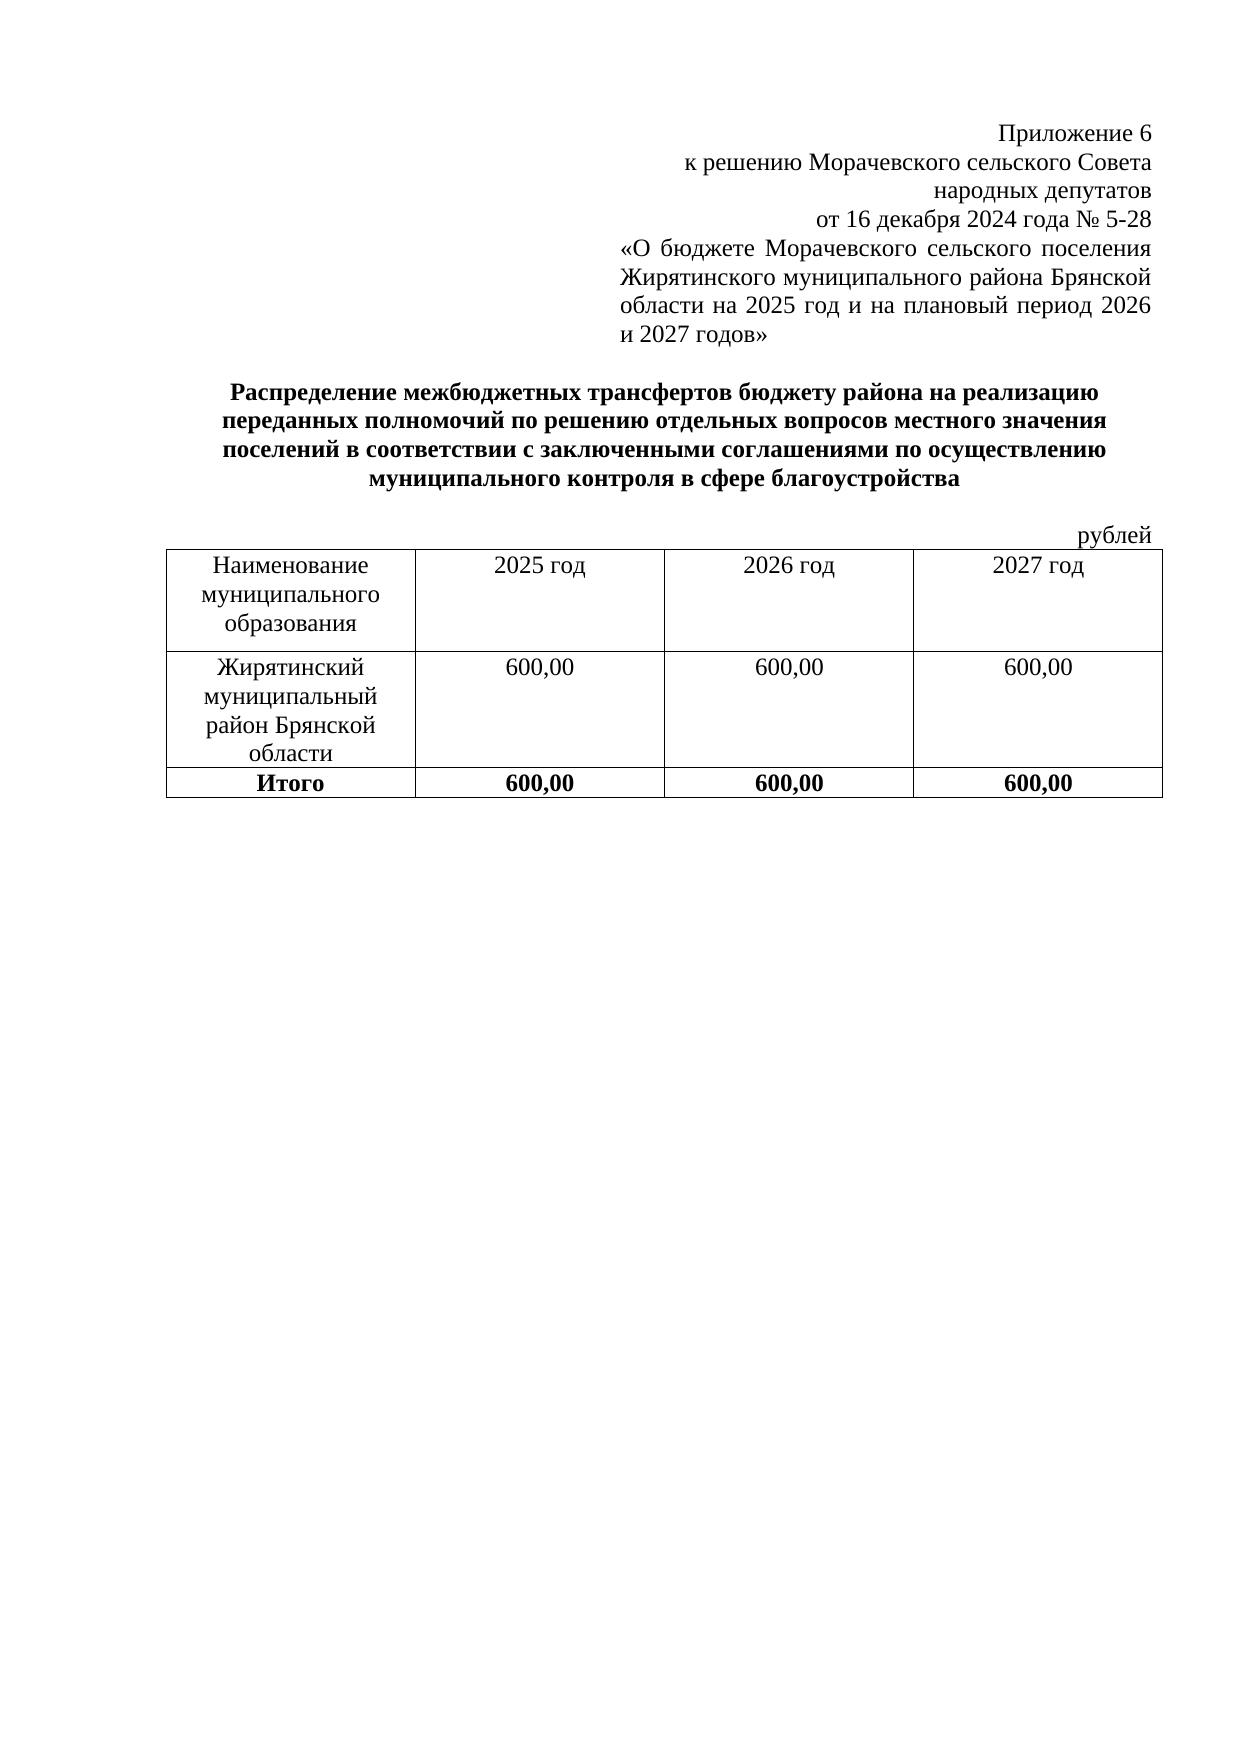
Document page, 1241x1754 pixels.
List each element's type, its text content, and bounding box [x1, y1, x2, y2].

text Распределение межбюджетных трансфертов бюджету района на реализацию переданных полномочий по решению отдельных вопросов местного значения поселений в соответствии с заключенными соглашениями по осуществлению [177, 377, 1152, 463]
text муниципального контроля в сфере благоустройства [177, 463, 1152, 492]
table_cell 600,00 [914, 652, 1162, 767]
table_cell 600,00 [665, 652, 913, 767]
table_header 2027 год [914, 550, 1162, 651]
table_header Наименование муниципального образования [167, 550, 415, 651]
table_header 2026 год [665, 550, 913, 651]
table_cell 600,00 [416, 768, 664, 797]
table_header 2025 год [416, 550, 664, 651]
text «О бюджете Морачевского сельского поселения Жирятинского муниципального района Брянской области на 2025 год и на плановый период 2026 и 2027 годов» [620, 233, 1152, 348]
text от 16 декабря 2024 года № 5-28 [177, 204, 1152, 233]
text Приложение 6 [177, 118, 1152, 147]
table_cell 600,00 [665, 768, 913, 797]
text рублей [177, 521, 1152, 549]
text народных депутатов [177, 176, 1152, 204]
table_cell 600,00 [416, 652, 664, 767]
table_cell Итого [167, 768, 415, 797]
table_cell 600,00 [914, 768, 1162, 797]
text к решению Морачевского сельского Совета [177, 147, 1152, 176]
table_cell Жирятинский муниципальный район Брянской области [167, 652, 415, 767]
